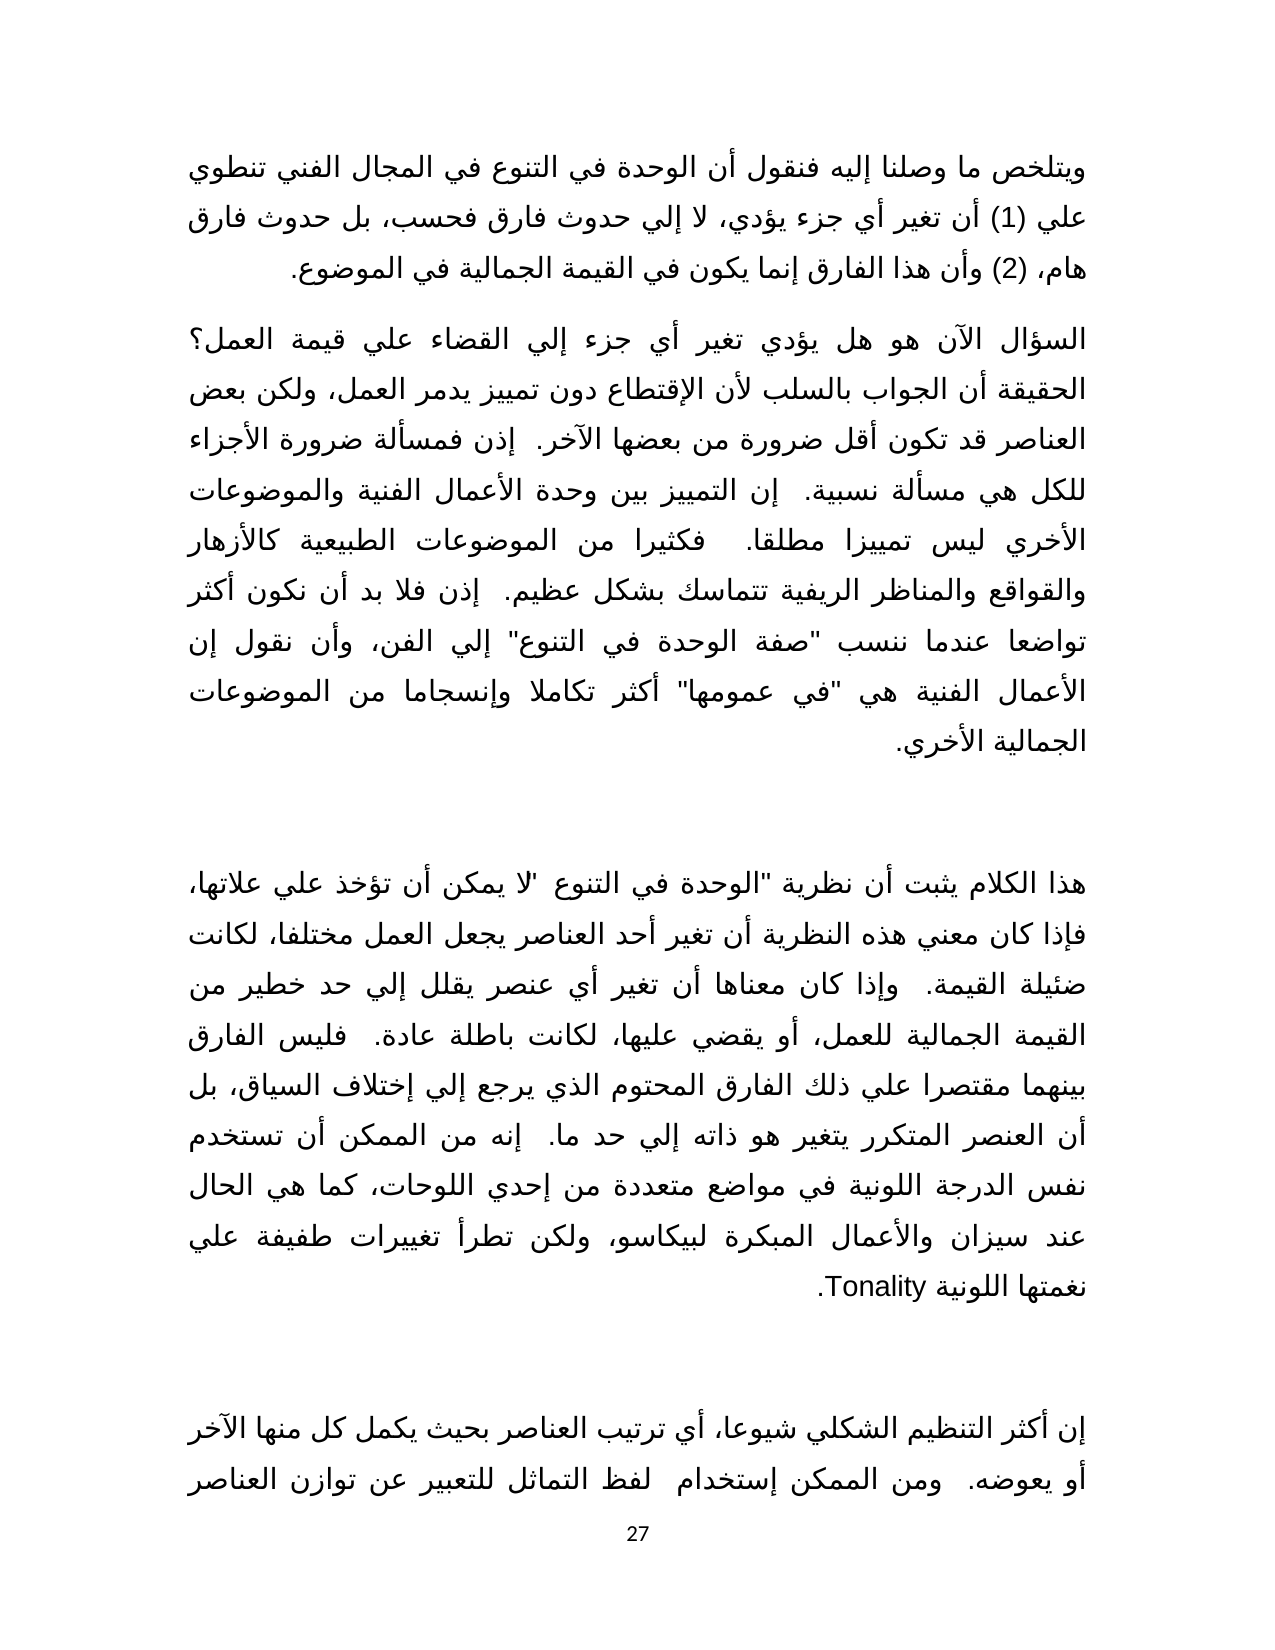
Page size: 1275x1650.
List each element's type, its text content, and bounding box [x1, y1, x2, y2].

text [187, 1411, 1087, 1495]
text ويتلخص ما وصلنا إليه فنقول أن الوحدة في التنوع في المجال الفني تنطوي علي (1) أن تغير أي جزء يؤدي، لا إلي حدوث فارق فحسب، بل حدوث فارق هام، (2) وأن هذا الفارق إنما يكون في القيمة الجمالية في الموضوع. [187, 150, 1087, 284]
text هذا الكلام يثبت أن نظرية "الوحدة في التنوع" لا يمكن أن تؤخذ علي علاتها، فإذا كان معني هذه النظرية أن تغير أحد العناصر يجعل العمل مختلفا، لكانت ضئيلة القيمة. وإذا كان معناها أن تغير أي عنصر يقلل إلي حد خطير من القيمة الجمالية للعمل، أو يقضي عليها، لكانت باطلة عادة. فليس الفارق بينهما مقتصرا علي ذلك الفارق المحتوم الذي يرجع إلي إختلاف السياق، بل أن العنصر المتكرر يتغير هو ذاته إلي حد ما. إنه من الممكن أن تستخدم نفس الدرجة اللونية في مواضع متعددة من إحدي اللوحات، كما هي الحال عند سيزان والأعمال المبكرة لبيكاسو، ولكن تطرأ تغييرات طفيفة علي نغمتها اللونية Tonality. [187, 867, 1087, 1303]
text السؤال الآن هو هل يؤدي تغير أي جزء إلي القضاء علي قيمة العمل؟ الحقيقة أن الجواب بالسلب لأن الإقتطاع دون تمييز يدمر العمل، ولكن بعض العناصر قد تكون أقل ضرورة من بعضها الآخر. إذن فمسألة ضرورة الأجزاء للكل هي مسألة نسبية. إن التمييز بين وحدة الأعمال الفنية والموضوعات الأخري ليس تمييزا مطلقا. فكثيرا من الموضوعات الطبيعية كالأزهار والقواقع والمناظر الريفية تتماسك بشكل عظيم. إذن فلا بد أن نكون أكثر تواضعا عندما ننسب "صفة الوحدة في التنوع" إلي الفن، وأن نقول إن الأعمال الفنية هي "في عمومها" أكثر تكاملا وإنسجاما من الموضوعات الجمالية الأخري. [187, 322, 1087, 758]
